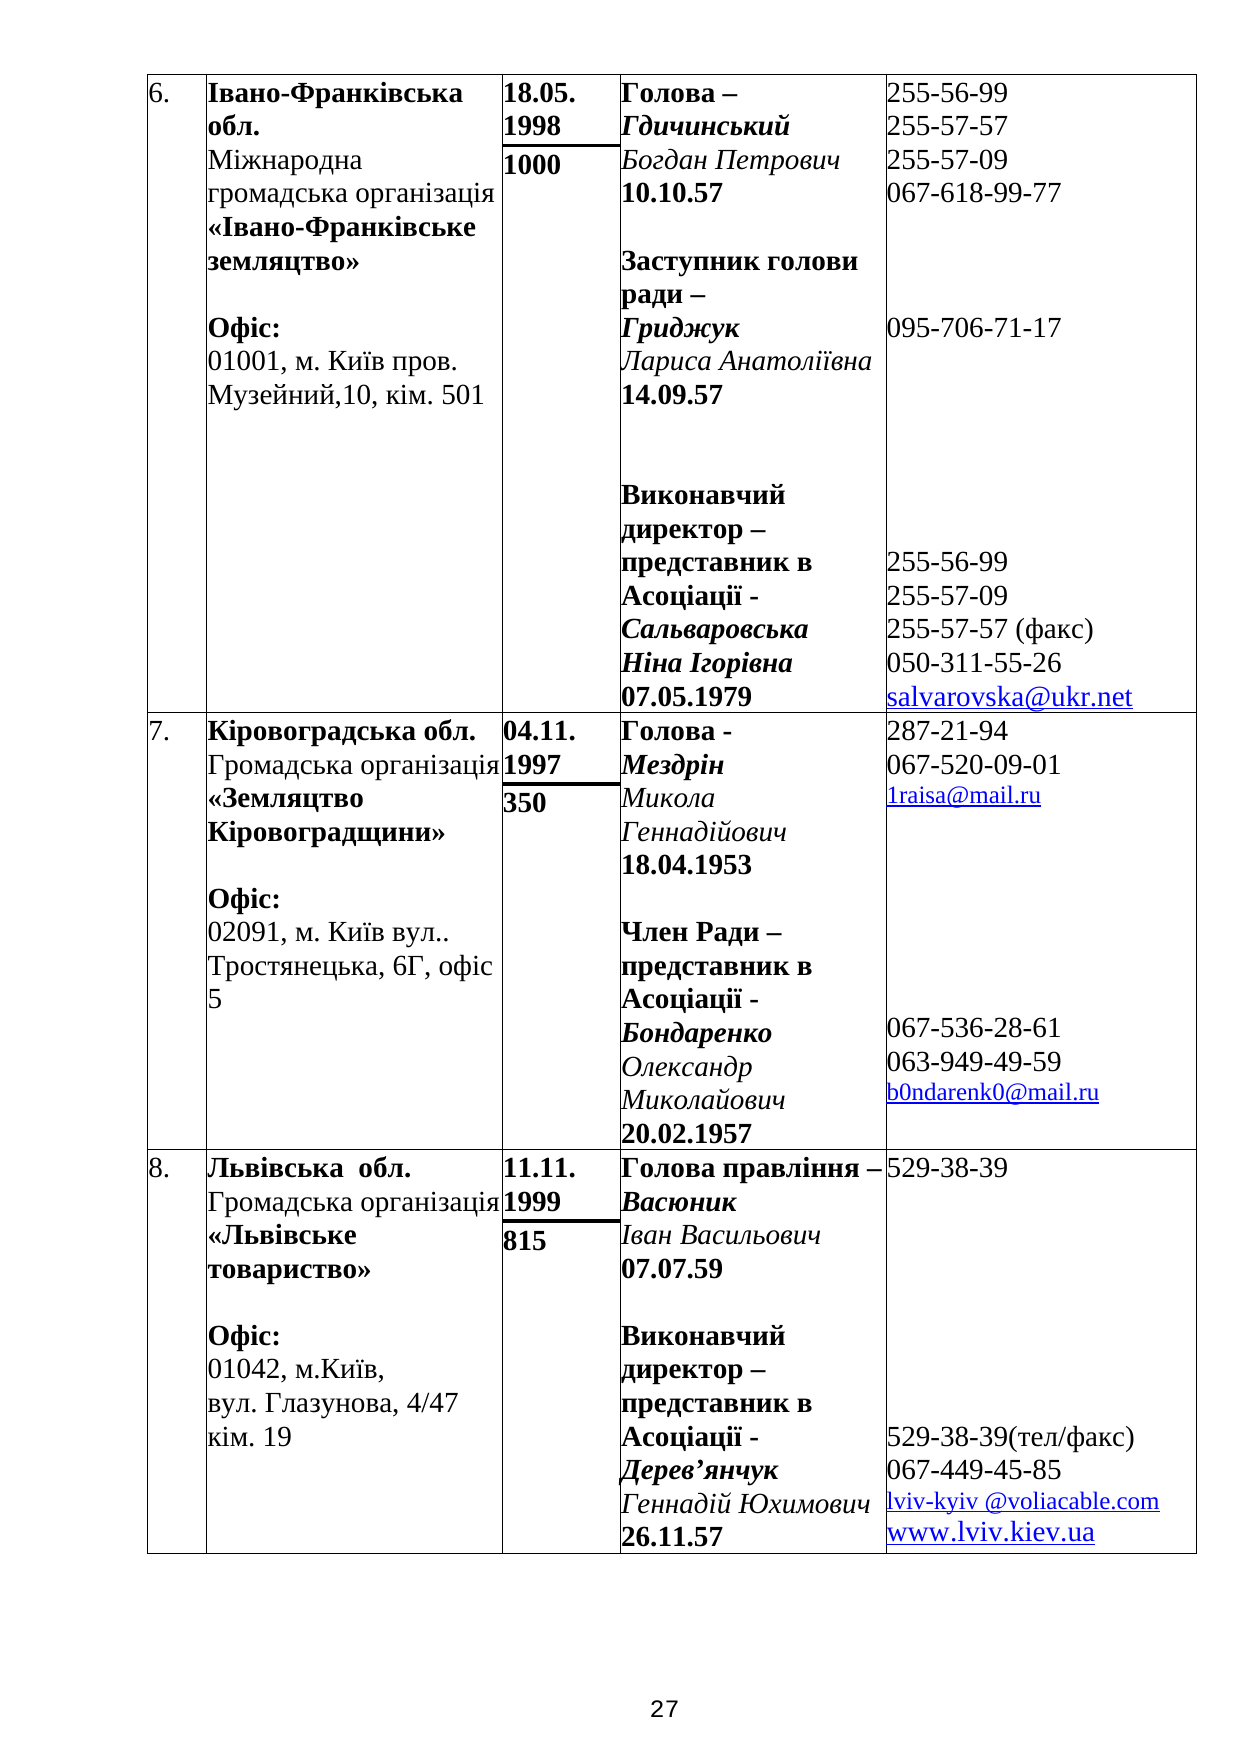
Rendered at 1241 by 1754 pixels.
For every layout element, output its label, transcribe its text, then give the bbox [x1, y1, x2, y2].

table_cell [148, 1150, 206, 1553]
table_cell Голова правління – Васюник Іван Васильович 07.07.59 Виконавчий директор – представник в Асоціації - Дерев’янчук Геннадій Юхимович 26.11.57 [621, 1150, 886, 1553]
table_cell Івано-Франківська обл. Міжнародна громадська організація «Івано-Франківcьке земляцтво» Офіс: 01001, м. Київ пров. Музейний,10, кім. 501 [207, 75, 502, 712]
table_cell Львівська обл. Громадська організація «Львівське товариство» Офіс: 01042, м.Київ, вул. Глазунова, 4/47 кім. 19 [207, 1150, 502, 1553]
table_cell 18.05. 1998 1000 [503, 75, 620, 144]
table_cell 18.05. 1998 1000 [503, 147, 620, 712]
table_cell 529-38-39 529-38-39(тел/факс) 067-449-45-85 lviv-kyiv @voliacable.com www.lviv.kiev.ua [887, 1150, 1196, 1553]
table_cell 04.11. 1997 350 [503, 713, 620, 782]
table_cell 255-56-99 255-57-57 255-57-09 067-618-99-77 095-706-71-17 255-56-99 255-57-09 255-57-57 (факс) 050-311-55-26 salvarovska@ukr.net [887, 75, 1196, 712]
table_cell [148, 75, 206, 712]
table_cell Голова - Мездрін Микола Геннадійович 18.04.1953 Член Ради – представник в Асоціації - Бондаренко Олександр Миколайович 20.02.1957 [621, 713, 886, 1149]
table_cell Голова – Гдичинський Богдан Петрович 10.10.57 Заступник голови ради – Гриджук Лариса Анатоліївна 14.09.57 Виконавчий директор – представник в Асоціації - Сальваровська Ніна Ігорівна 07.05.1979 [621, 75, 886, 712]
table_cell Кіровоградська обл. Громадська організація «Земляцтво Кіровоградщини» Офіс: 02091, м. Київ вул.. Тростянецька, 6Г, офіс 5 [207, 713, 502, 1149]
table_cell 287-21-94 067-520-09-01 1raisa@mail.ru 067-536-28-61 063-949-49-59 b0ndarenk0@mail.ru [887, 713, 1196, 1149]
table_cell 11.11. 1999 815 [503, 1223, 620, 1553]
table_cell 11.11. 1999 815 [503, 1150, 620, 1219]
table_cell [148, 713, 206, 1149]
table_cell 04.11. 1997 350 [503, 786, 620, 1149]
